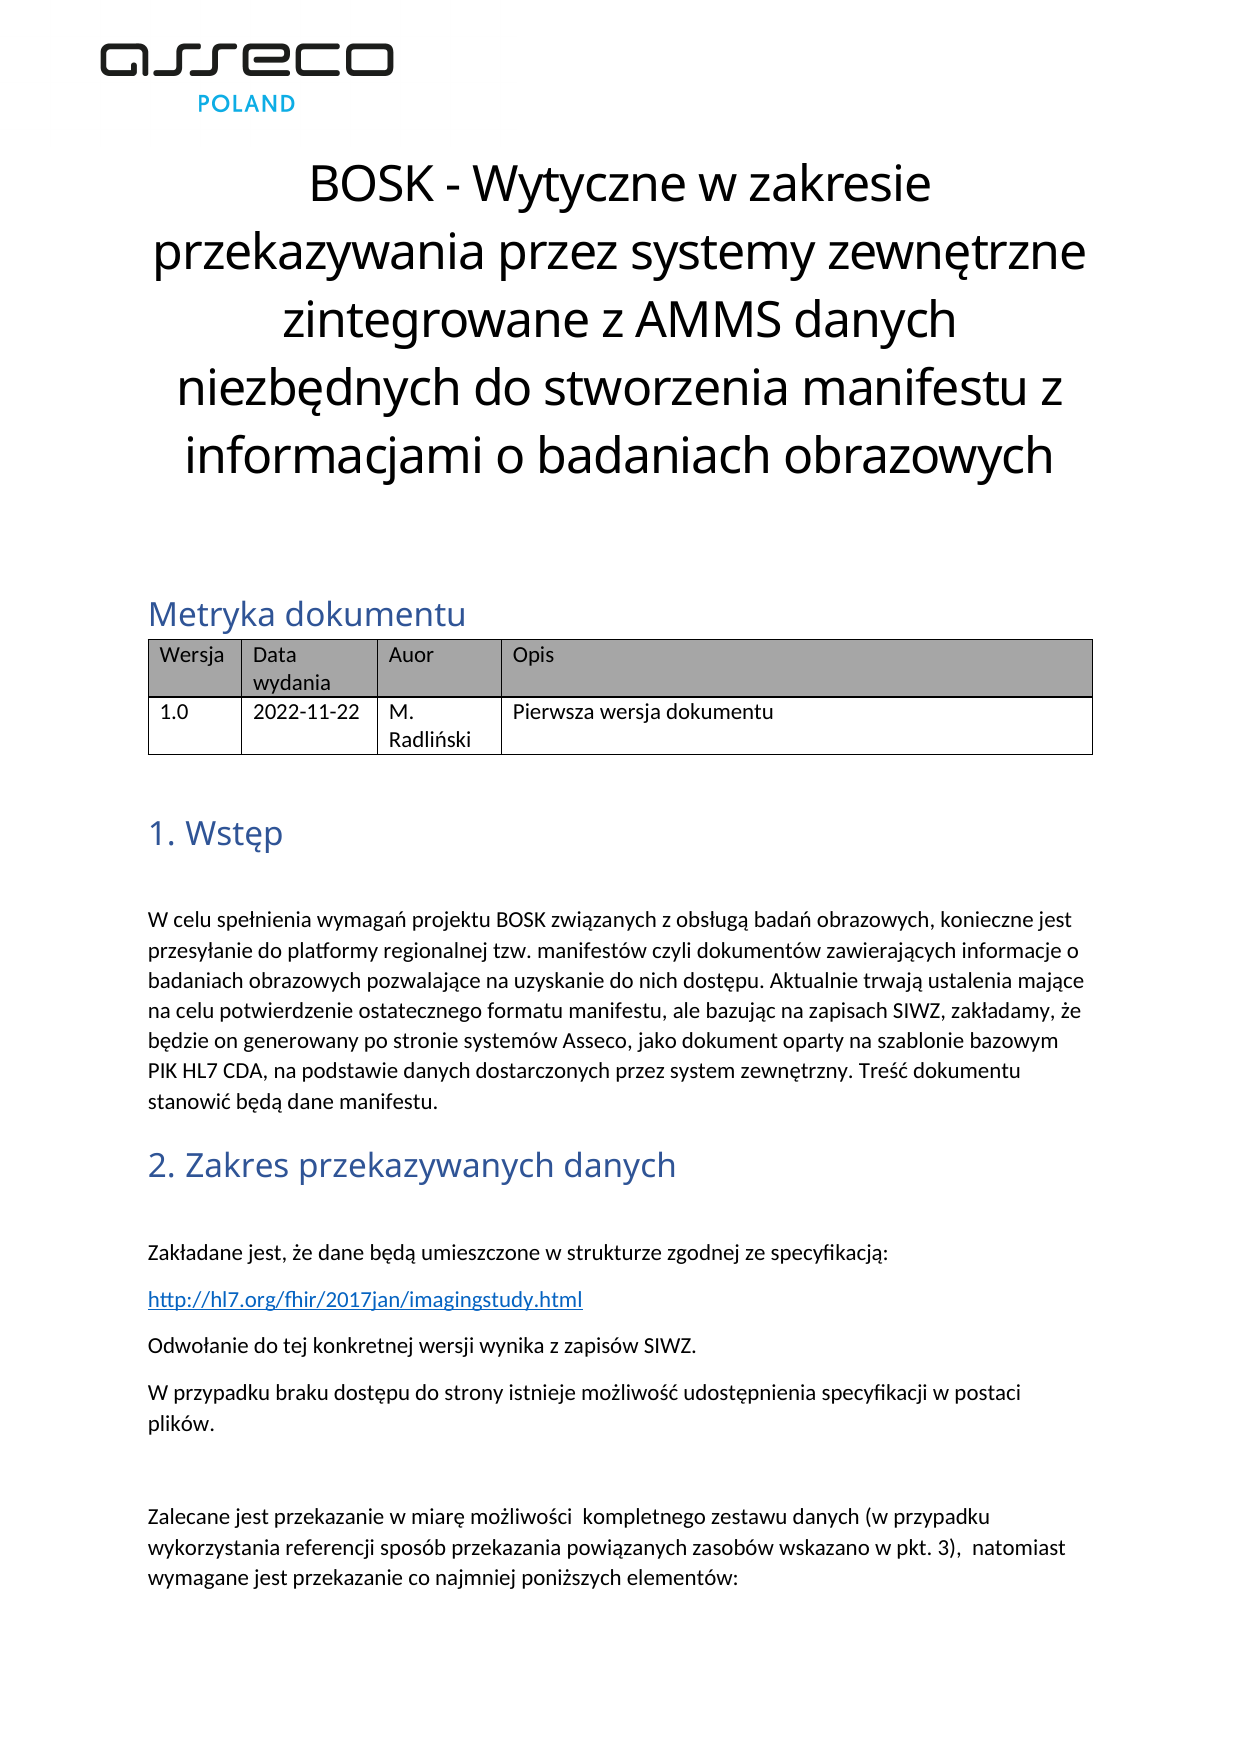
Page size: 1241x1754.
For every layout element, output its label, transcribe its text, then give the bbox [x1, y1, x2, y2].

table_cell M. Radliński [378, 698, 501, 753]
text W przypadku braku dostępu do strony istnieje możliwość udostępnienia specyfikacji w postaci plików. [148, 1378, 1093, 1437]
table_header Auor [378, 640, 501, 696]
text Odwołanie do tej konkretnej wersji wynika z zapisów SIWZ. [148, 1332, 1093, 1359]
picture [0, 0, 518, 147]
subtitle Zakres przekazywanych danych [148, 1142, 1093, 1187]
table_cell 2022-11-22 [242, 698, 377, 753]
table_header Data wydania [242, 640, 377, 696]
text W celu spełnienia wymagań projektu BOSK związanych z obsługą badań obrazowych, konieczne jest przesyłanie do platformy regionalnej tzw. manifestów czyli dokumentów zawierających informacje o badaniach obrazowych pozwalające na uzyskanie do nich dostępu. Aktualnie trwają ustalenia mające na celu potwierdzenie ostatecznego formatu manifestu, ale bazując na zapisach SIWZ, zakładamy, że będzie on generowany po stronie systemów Asseco, jako dokument oparty na szablonie bazowym PIK HL7 CDA, na podstawie danych dostarczonych przez system zewnętrzny. Treść dokumentu stanowić będą dane manifestu. [148, 906, 1093, 1115]
text http://hl7.org/fhir/2017jan/imagingstudy.html [148, 1285, 1093, 1313]
table_header Opis [502, 640, 1092, 696]
title BOSK - Wytyczne w zakresie przekazywania przez systemy zewnętrzne zintegrowane z AMMS danych niezbędnych do stworzenia manifestu z informacjami o badaniach obrazowych [148, 148, 1093, 488]
subtitle Wstęp [148, 810, 1093, 855]
text Zakładane jest, że dane będą umieszczone w strukturze zgodnej ze specyfikacją: [148, 1238, 1093, 1266]
table_cell Pierwsza wersja dokumentu [502, 698, 1092, 753]
text Zalecane jest przekazanie w miarę możliwości kompletnego zestawu danych (w przypadku wykorzystania referencji sposób przekazania powiązanych zasobów wskazano w pkt. 3), natomiast wymagane jest przekazanie co najmniej poniższych elementów: [148, 1502, 1093, 1591]
subtitle Metryka dokumentu [148, 590, 1093, 636]
table_header Wersja [149, 640, 241, 696]
table_cell 1.0 [149, 698, 241, 753]
